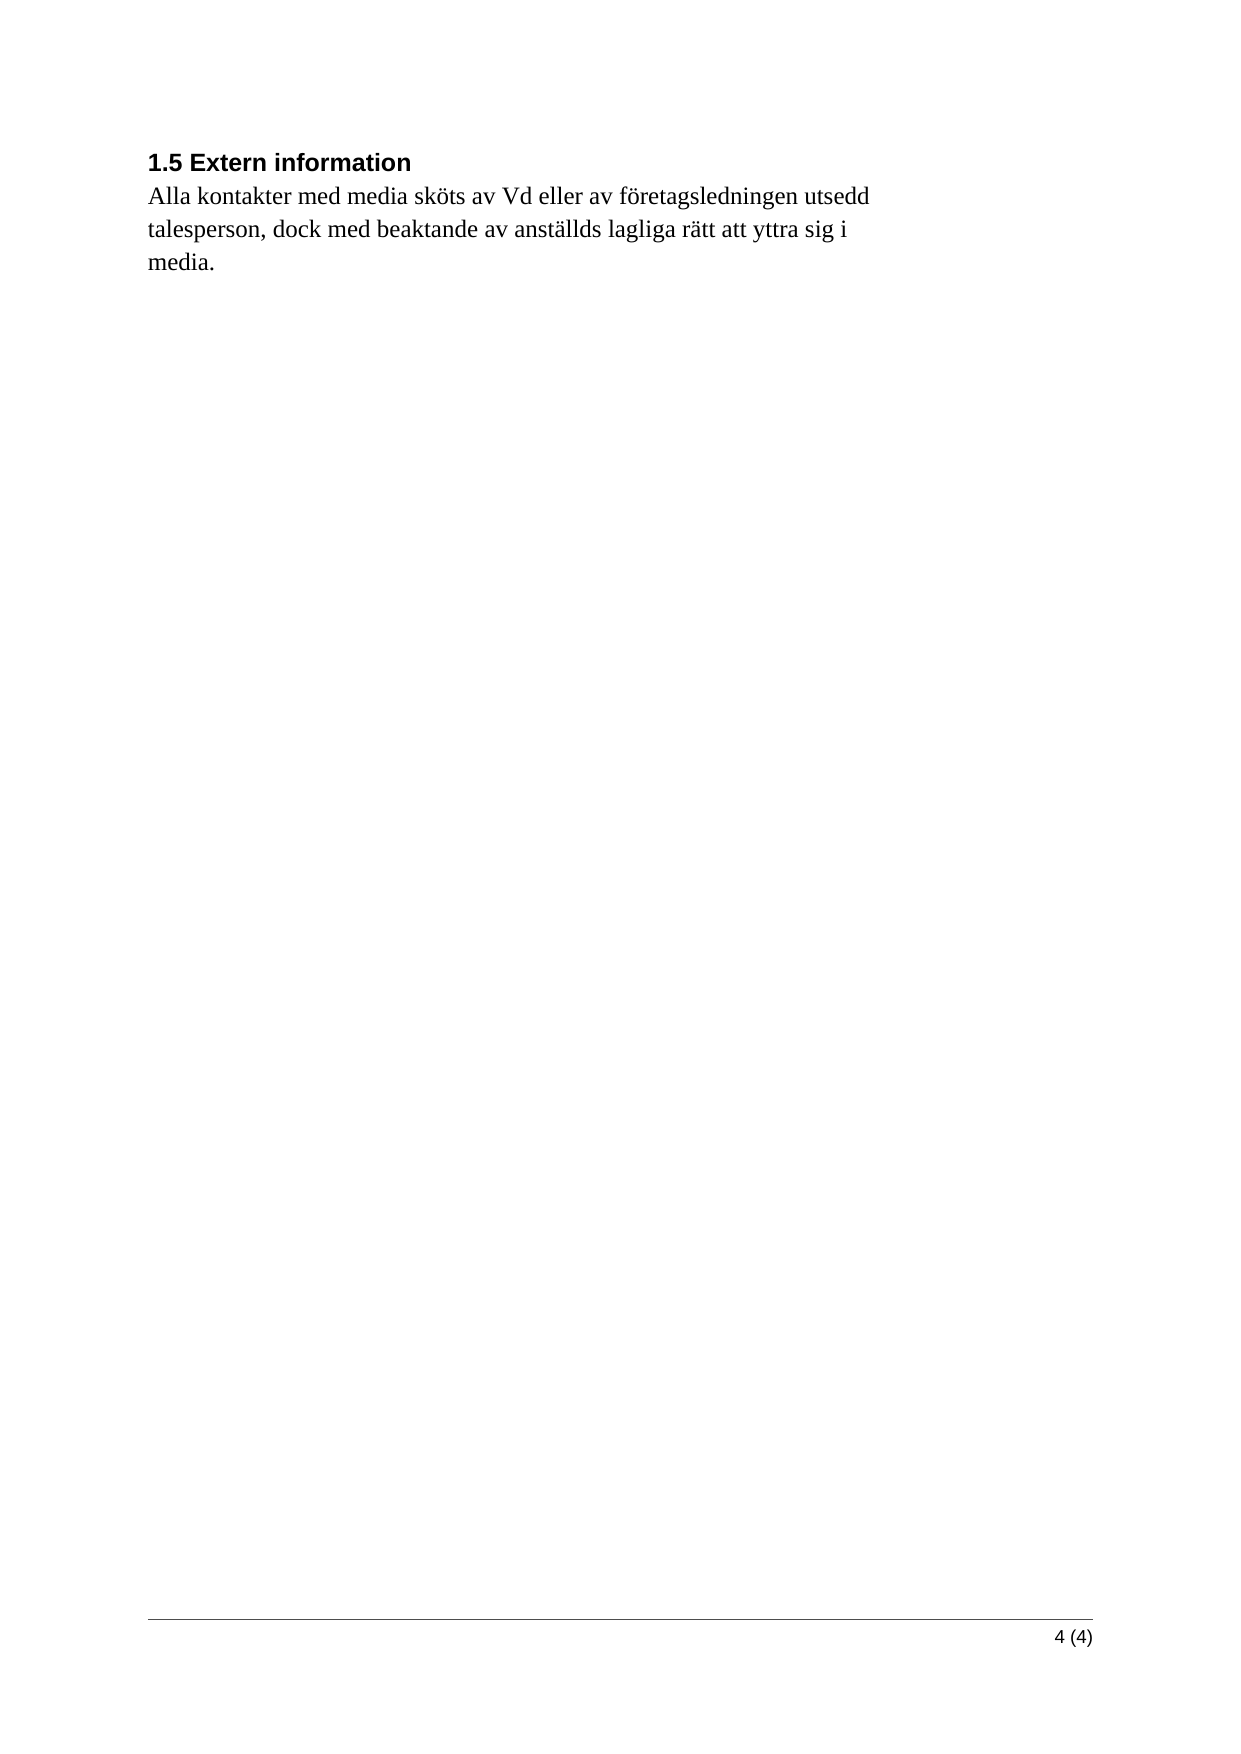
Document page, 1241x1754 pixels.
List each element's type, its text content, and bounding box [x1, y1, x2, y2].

text Alla kontakter med media sköts av Vd eller av företagsledningen utsedd talesperson, dock med beaktande av anställds lagliga rätt att yttra sig i media. [148, 181, 912, 276]
text 1.5 Extern information [148, 148, 912, 176]
